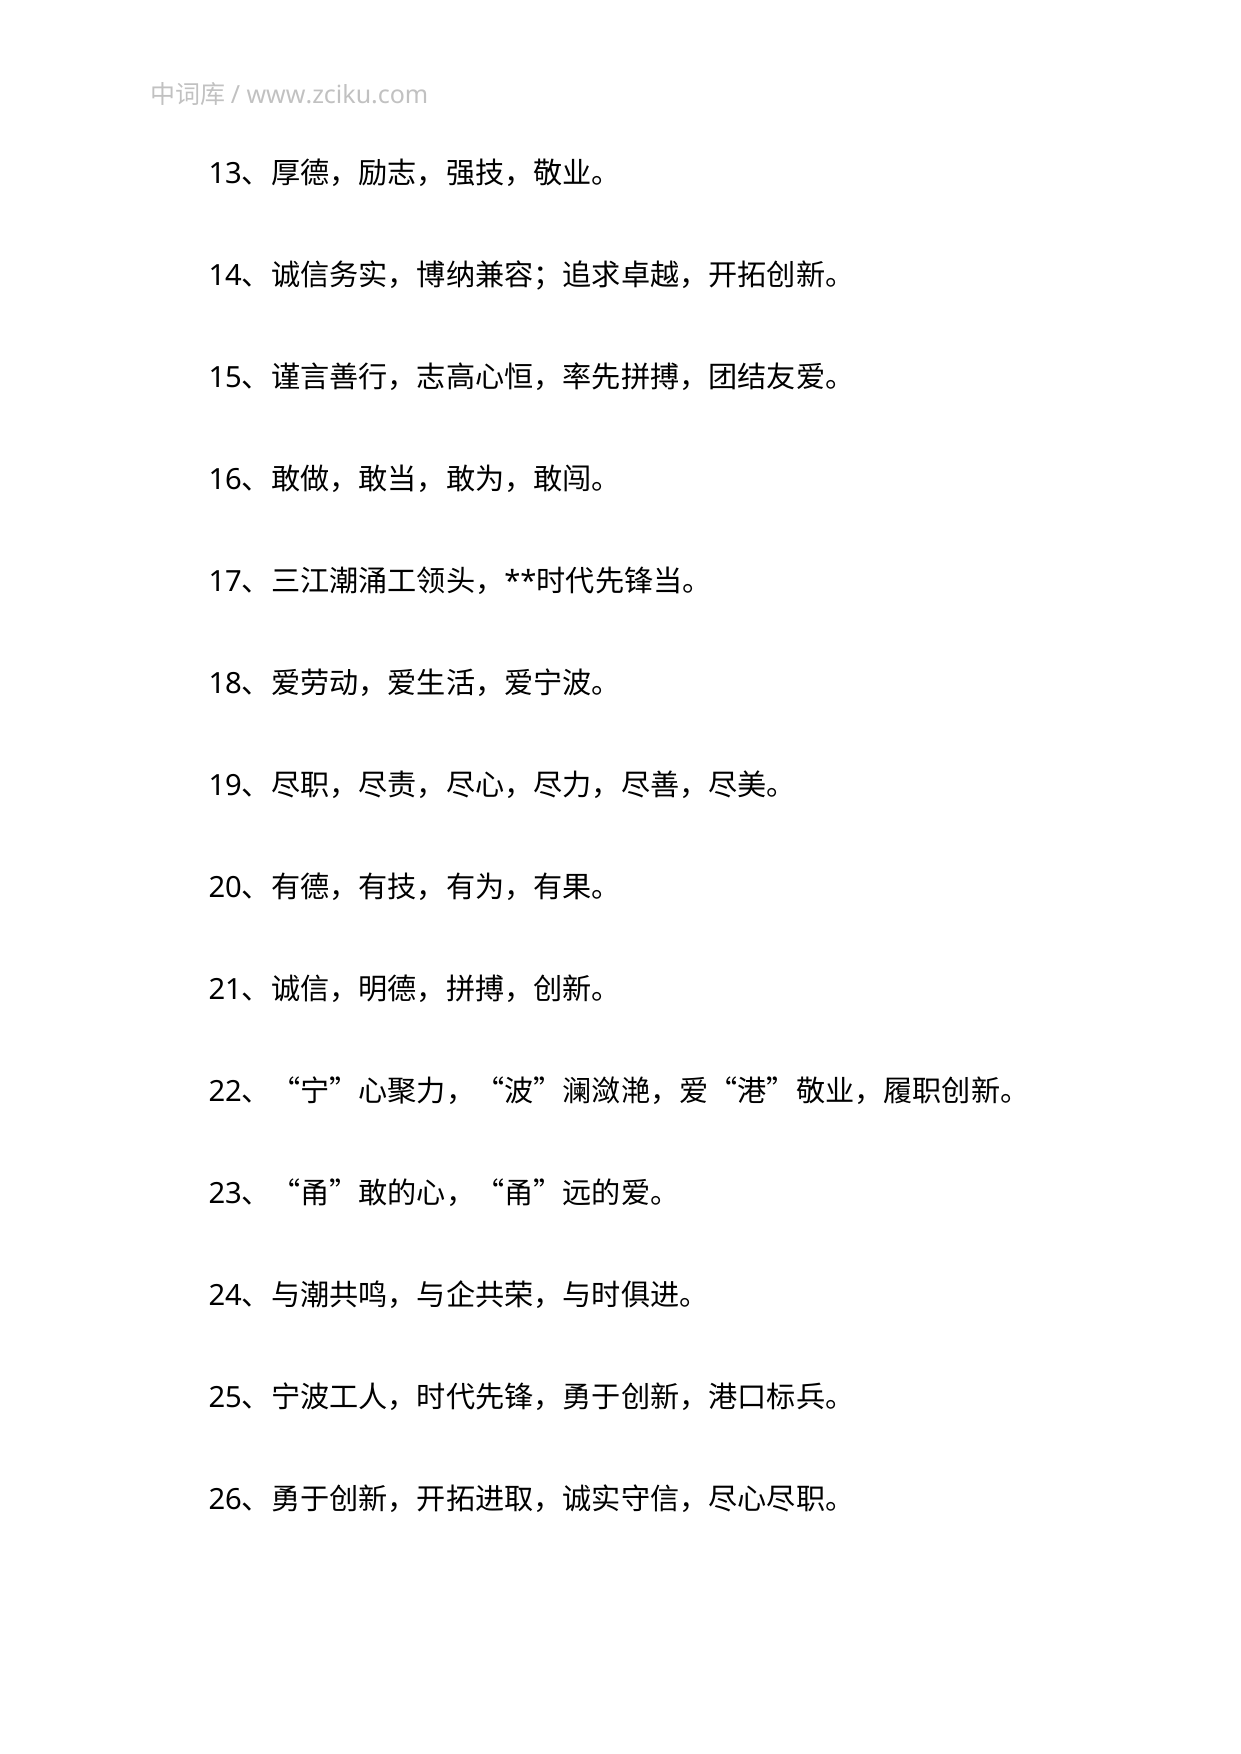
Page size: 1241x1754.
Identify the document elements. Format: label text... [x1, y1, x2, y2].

text 19、尽职，尽责，尽心，尽力，尽善，尽美。 [150, 762, 1090, 804]
text 25、宁波工人，时代先锋，勇于创新，港口标兵。 [150, 1374, 1090, 1416]
text 26、勇于创新，开拓进取，诚实守信，尽心尽职。 [150, 1476, 1090, 1518]
text 21、诚信，明德，拼搏，创新。 [150, 966, 1090, 1008]
text 23、“甬”敢的心，“甬”远的爱。 [150, 1170, 1090, 1212]
text 22、“宁”心聚力，“波”澜潋滟，爱“港”敬业，履职创新。 [150, 1068, 1090, 1110]
text 16、敢做，敢当，敢为，敢闯。 [150, 456, 1090, 498]
text 17、三江潮涌工领头，**时代先锋当。 [150, 558, 1090, 600]
text 20、有德，有技，有为，有果。 [150, 864, 1090, 906]
text 24、与潮共鸣，与企共荣，与时俱进。 [150, 1272, 1090, 1314]
text 13、厚德，励志，强技，敬业。 [150, 150, 1090, 192]
text 14、诚信务实，博纳兼容；追求卓越，开拓创新。 [150, 252, 1090, 294]
text 18、爱劳动，爱生活，爱宁波。 [150, 660, 1090, 702]
text 15、谨言善行，志高心恒，率先拼搏，团结友爱。 [150, 354, 1090, 396]
